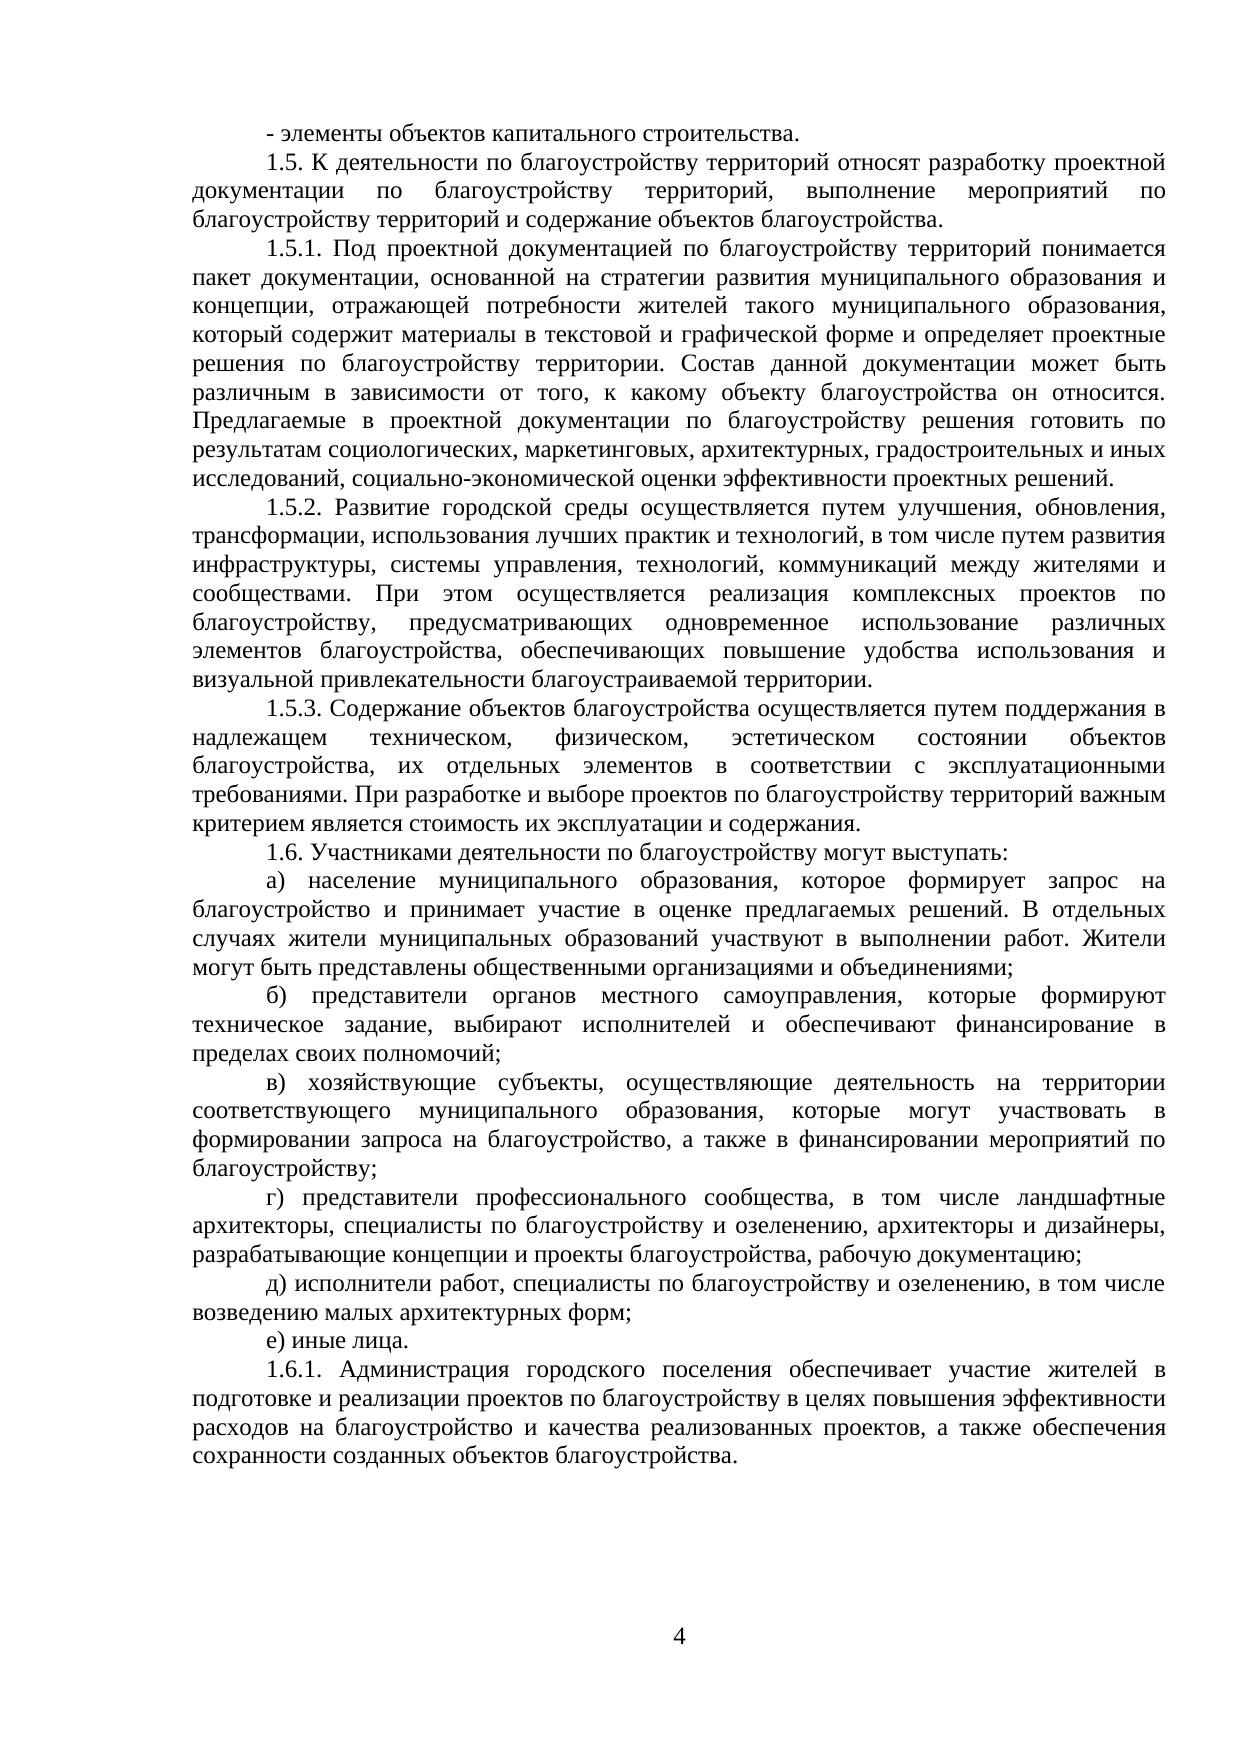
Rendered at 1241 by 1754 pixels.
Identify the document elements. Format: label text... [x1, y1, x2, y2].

text б) представители органов местного самоуправления, которые формируют техническое задание, выбирают исполнителей и обеспечивают финансирование в пределах своих полномочий; [192, 981, 1167, 1067]
text е) иные лица. [192, 1326, 1167, 1354]
text г) представители профессионального сообщества, в том числе ландшафтные архитекторы, специалисты по благоустройству и озеленению, архитекторы и дизайнеры, разрабатывающие концепции и проекты благоустройства, рабочую документацию; [192, 1182, 1167, 1268]
text 1.5.2. Развитие городской среды осуществляется путем улучшения, обновления, трансформации, использования лучших практик и технологий, в том числе путем развития инфраструктуры, системы управления, технологий, коммуникаций между жителями и сообществами. При этом осуществляется реализация комплексных проектов по благоустройству, предусматривающих одновременное использование различных элементов благоустройства, обеспечивающих повышение удобства использования и визуальной привлекательности благоустраиваемой территории. [192, 492, 1167, 693]
text 1.5. К деятельности по благоустройству территорий относят разработку проектной документации по благоустройству территорий, выполнение мероприятий по благоустройству территорий и содержание объектов благоустройства. [192, 147, 1167, 233]
text в) хозяйствующие субъекты, осуществляющие деятельность на территории соответствующего муниципального образования, которые могут участвовать в формировании запроса на благоустройство, а также в финансировании мероприятий по благоустройству; [192, 1067, 1167, 1182]
text 1.6.1. Администрация городского поселения обеспечивает участие жителей в подготовке и реализации проектов по благоустройству в целях повышения эффективности расходов на благоустройство и качества реализованных проектов, а также обеспечения сохранности созданных объектов благоустройства. [192, 1354, 1167, 1469]
text д) исполнители работ, специалисты по благоустройству и озеленению, в том числе возведению малых архитектурных форм; [192, 1268, 1167, 1326]
text а) население муниципального образования, которое формирует запрос на благоустройство и принимает участие в оценке предлагаемых решений. В отдельных случаях жители муниципальных образований участвуют в выполнении работ. Жители могут быть представлены общественными организациями и объединениями; [192, 866, 1167, 981]
text 1.5.3. Содержание объектов благоустройства осуществляется путем поддержания в надлежащем техническом, физическом, эстетическом состоянии объектов благоустройства, их отдельных элементов в соответствии с эксплуатационными требованиями. При разработке и выборе проектов по благоустройству территорий важным критерием является стоимость их эксплуатации и содержания. [192, 693, 1167, 837]
text 1.6. Участниками деятельности по благоустройству могут выступать: [192, 837, 1167, 866]
text 1.5.1. Под проектной документацией по благоустройству территорий понимается пакет документации, основанной на стратегии развития муниципального образования и концепции, отражающей потребности жителей такого муниципального образования, который содержит материалы в текстовой и графической форме и определяет проектные решения по благоустройству территории. Состав данной документации может быть различным в зависимости от того, к какому объекту благоустройства он относится. Предлагаемые в проектной документации по благоустройству решения готовить по результатам социологических, маркетинговых, архитектурных, градостроительных и иных исследований, социально-экономической оценки эффективности проектных решений. [192, 233, 1167, 492]
text - элементы объектов капитального строительства. [192, 118, 1167, 147]
